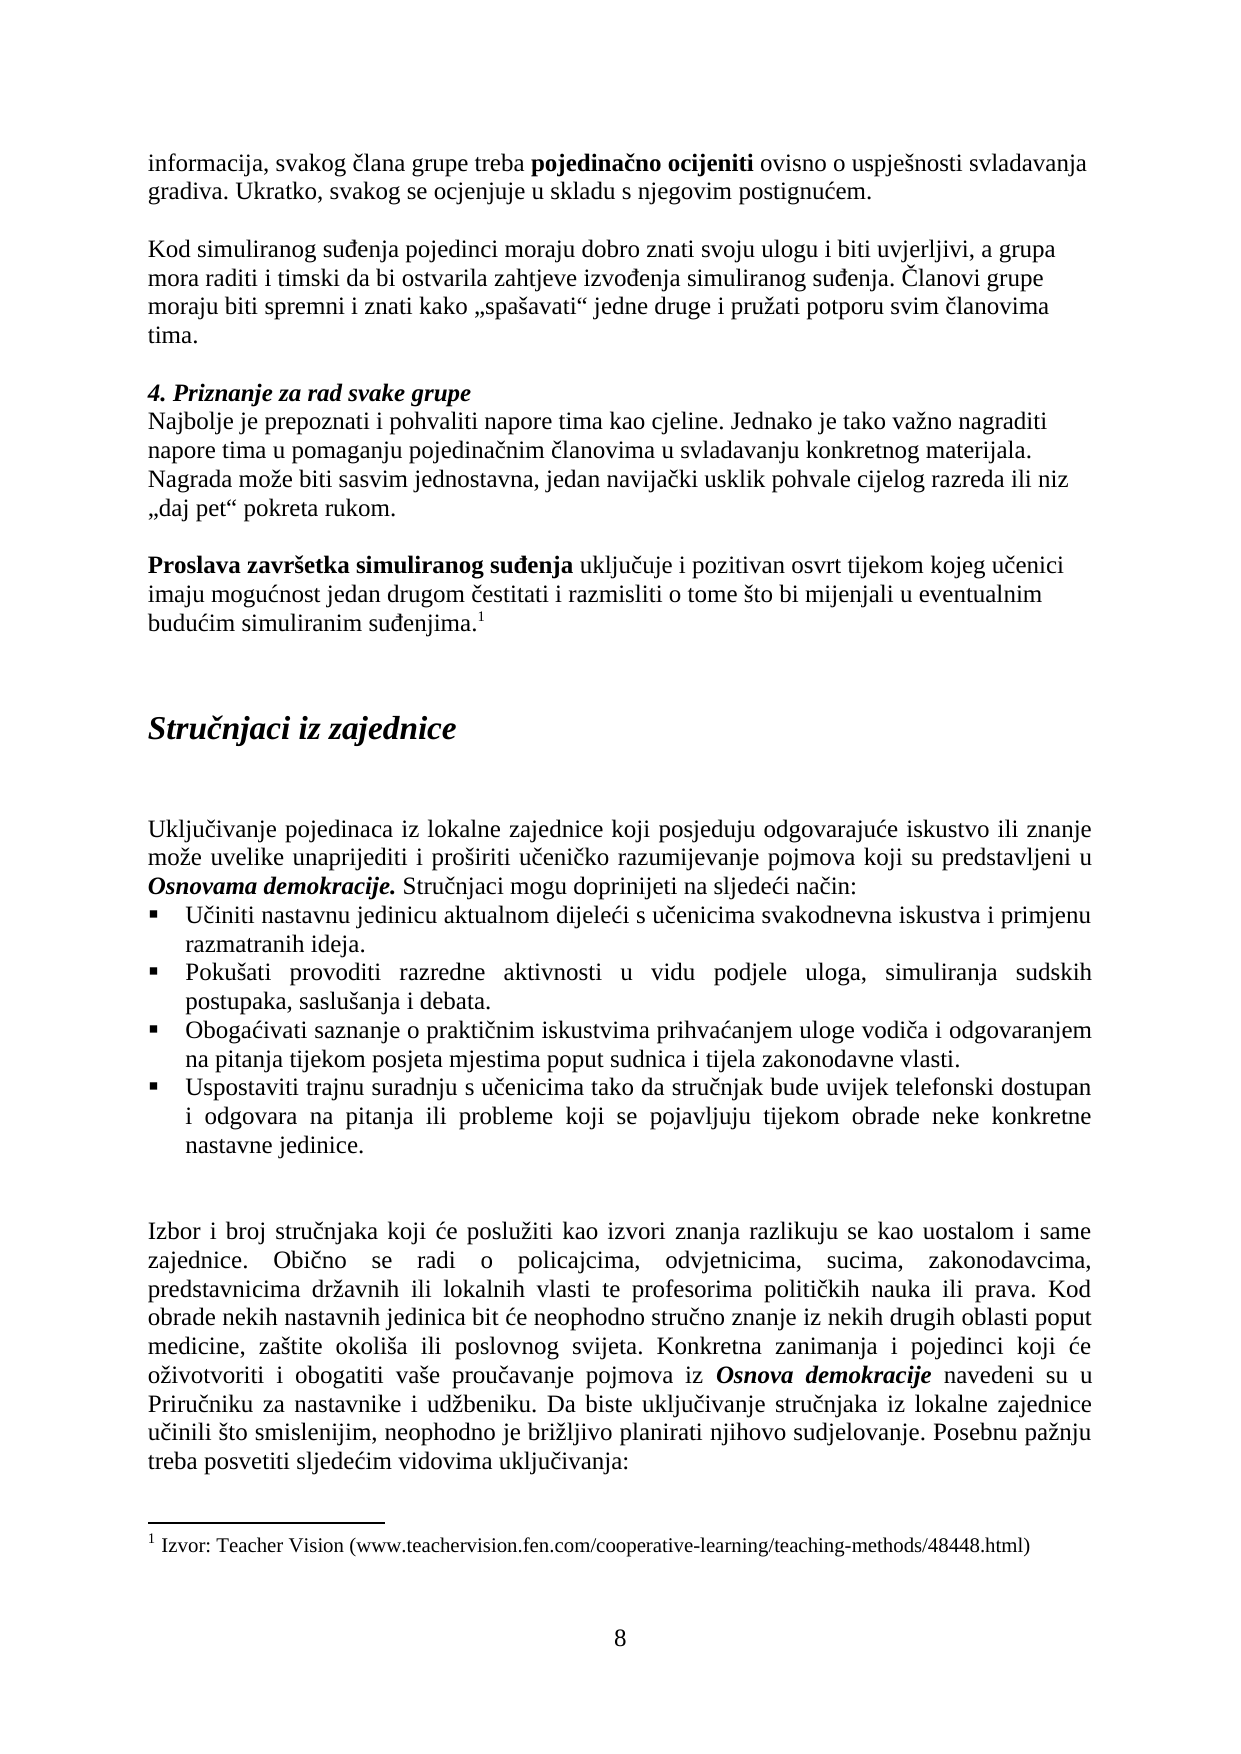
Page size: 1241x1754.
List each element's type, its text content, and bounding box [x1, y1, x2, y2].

text Najbolje je prepoznati i pohvaliti napore tima kao cjeline. Jednako je tako važno nagraditi napore tima u pomaganju pojedinačnim članovima u svladavanju konkretnog materijala. Nagrada može biti sasvim jednostavna, jedan navijački usklik pohvale cijelog razreda ili niz „daj pet“ pokreta rukom. [148, 406, 1093, 521]
list Pokušati provoditi razredne aktivnosti u vidu podjele uloga, simuliranja sudskih postupaka, saslušanja i debata. [148, 957, 1093, 1015]
text Uključivanje pojedinaca iz lokalne zajednice koji posjeduju odgovarajuće iskustvo ili znanje može uvelike unaprijediti i proširiti učeničko razumijevanje pojmova koji su predstavljeni u Osnovama demokracije. Stručnjaci mogu doprinijeti na sljedeći način: [148, 814, 1093, 900]
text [148, 148, 1093, 205]
list Obogaćivati saznanje o praktičnim iskustvima prihvaćanjem uloge vodiča i odgovaranjem na pitanja tijekom posjeta mjestima poput sudnica i tijela zakonodavne vlasti. [148, 1015, 1093, 1072]
text Izbor i broj stručnjaka koji će poslužiti kao izvori znanja razlikuju se kao uostalom i same zajednice. Obično se radi o policajcima, odvjetnicima, sucima, zakonodavcima, predstavnicima državnih ili lokalnih vlasti te profesorima političkih nauka ili prava. Kod obrade nekih nastavnih jedinica bit će neophodno stručno znanje iz nekih drugih oblasti poput medicine, zaštite okoliša ili poslovnog svijeta. Konkretna zanimanja i pojedinci koji će oživotvoriti i obogatiti vaše proučavanje pojmova iz Osnova demokracije navedeni su u Priručniku za nastavnike i udžbeniku. Da biste uključivanje stručnjaka iz lokalne zajednice učinili što smislenijim, neophodno je brižljivo planirati njihovo sudjelovanje. Posebnu pažnju treba posvetiti sljedećim vidovima uključivanja: [148, 1216, 1093, 1475]
text Kod simuliranog suđenja pojedinci moraju dobro znati svoju ulogu i biti uvjerljivi, a grupa mora raditi i timski da bi ostvarila zahtjeve izvođenja simuliranog suđenja. Članovi grupe moraju biti spremni i znati kako „spašavati“ jedne druge i pružati potporu svim članovima tima. [148, 234, 1093, 349]
text Proslava završetka simuliranog suđenja uključuje i pozitivan osvrt tijekom kojeg učenici imaju mogućnost jedan drugom čestitati i razmisliti o tome što bi mijenjali u eventualnim budućim simuliranim suđenjima. [148, 550, 1093, 636]
text 4. Priznanje za rad svake grupe [148, 378, 1093, 406]
list Uspostaviti trajnu suradnju s učenicima tako da stručnjak bude uvijek telefonski dostupan i odgovara na pitanja ili probleme koji se pojavljuju tijekom obrade neke konkretne nastavne jedinice. [148, 1072, 1093, 1159]
text Stručnjaci iz zajednice [148, 708, 1093, 747]
list Učiniti nastavnu jedinicu aktualnom dijeleći s učenicima svakodnevna iskustva i primjenu razmatranih ideja. [148, 900, 1093, 957]
